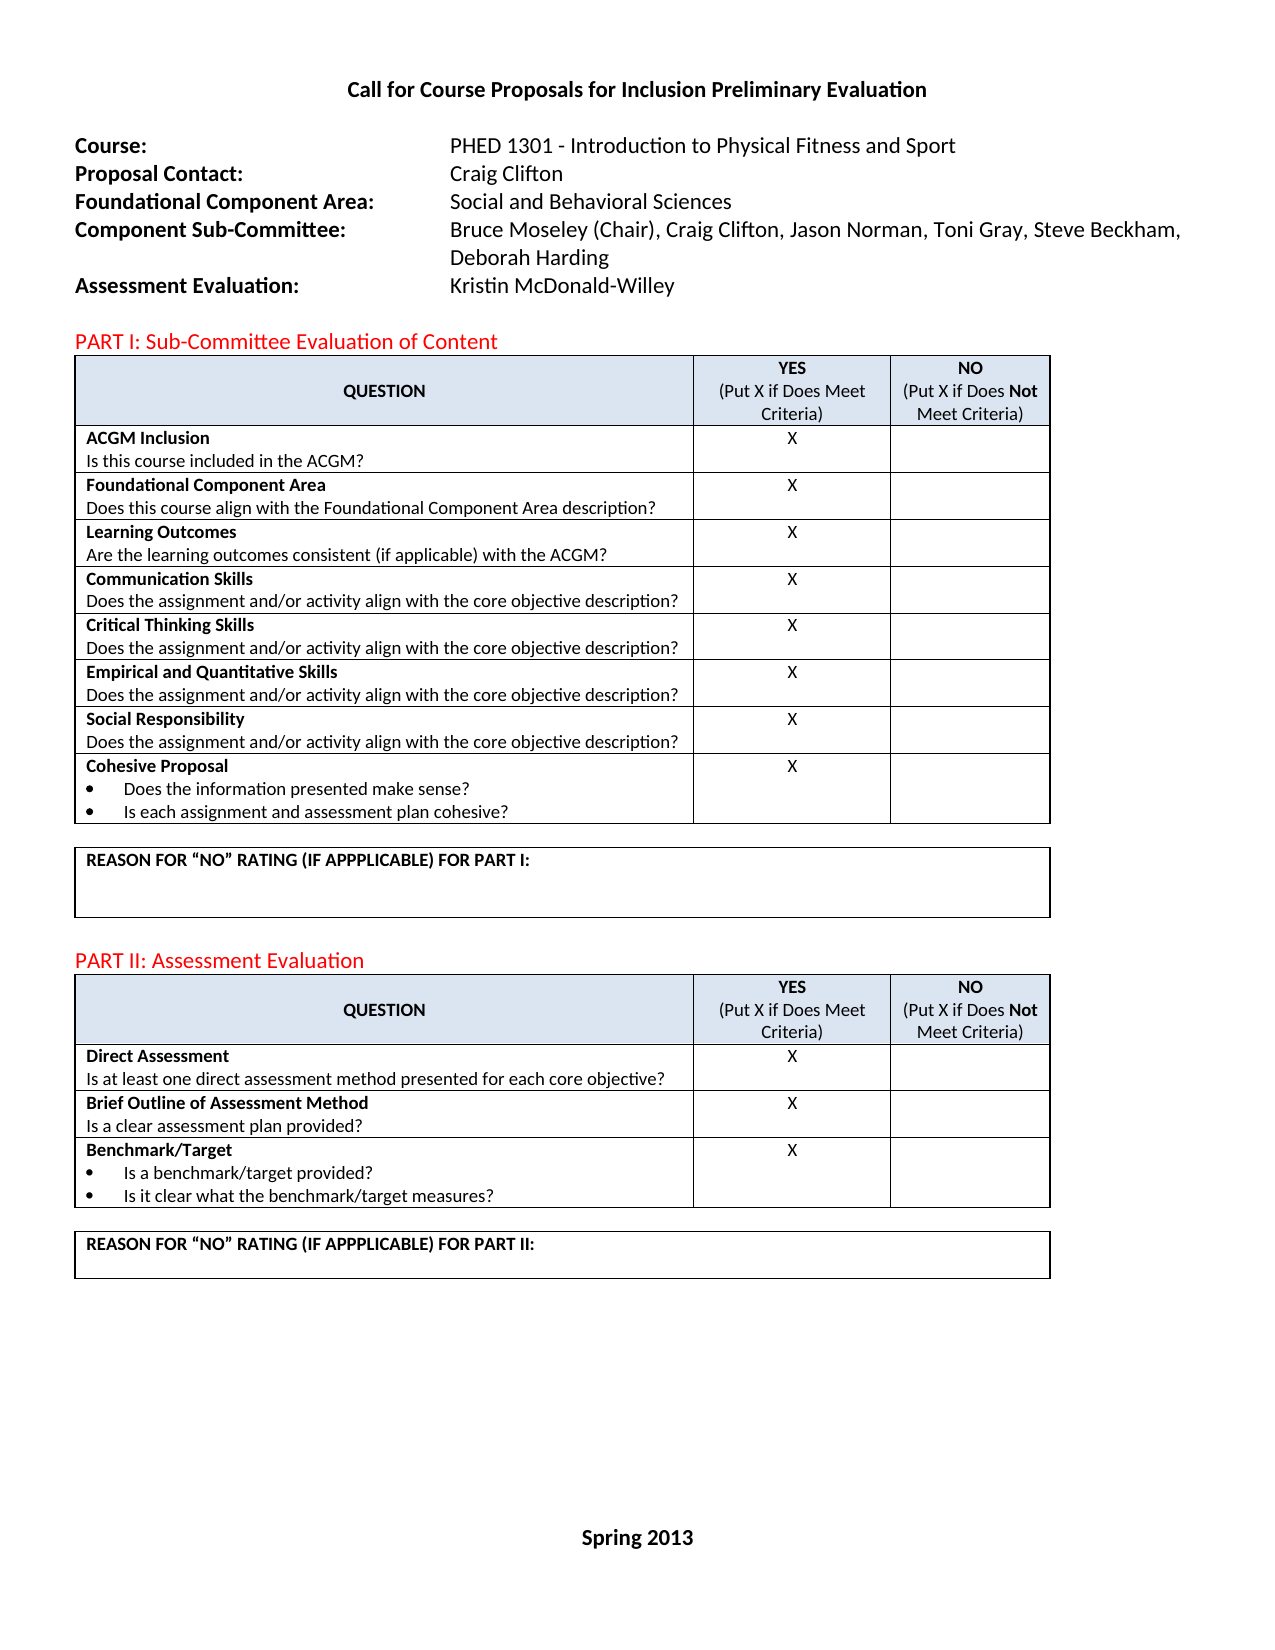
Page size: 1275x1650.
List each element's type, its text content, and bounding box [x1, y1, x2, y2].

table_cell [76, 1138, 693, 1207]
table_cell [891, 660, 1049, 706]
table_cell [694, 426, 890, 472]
text Course: PHED 1301 - Introduction to Physical Fitness and Sport [75, 131, 1200, 159]
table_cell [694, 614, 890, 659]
text Spring 2013 [75, 1523, 1200, 1551]
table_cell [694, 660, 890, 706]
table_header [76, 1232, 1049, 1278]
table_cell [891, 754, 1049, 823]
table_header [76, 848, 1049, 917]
text Deborah Harding [75, 243, 1200, 271]
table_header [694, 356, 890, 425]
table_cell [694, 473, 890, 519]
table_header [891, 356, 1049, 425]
text PART II: Assessment Evaluation [75, 946, 1200, 974]
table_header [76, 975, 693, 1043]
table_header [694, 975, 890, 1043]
text Proposal Contact: Craig Clifton [75, 159, 1200, 187]
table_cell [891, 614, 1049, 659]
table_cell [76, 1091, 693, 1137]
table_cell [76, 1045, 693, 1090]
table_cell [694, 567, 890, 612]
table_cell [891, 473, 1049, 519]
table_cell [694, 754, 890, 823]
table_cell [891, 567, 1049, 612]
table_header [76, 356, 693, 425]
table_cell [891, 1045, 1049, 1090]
text Foundational Component Area: Social and Behavioral Sciences [75, 187, 1200, 215]
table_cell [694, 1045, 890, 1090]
text Assessment Evaluation: Kristin McDonald-Willey [75, 271, 1200, 299]
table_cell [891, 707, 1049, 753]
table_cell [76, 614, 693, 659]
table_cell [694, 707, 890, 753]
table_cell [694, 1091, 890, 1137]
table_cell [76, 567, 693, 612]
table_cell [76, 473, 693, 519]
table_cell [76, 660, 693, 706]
text Component Sub-Committee: Bruce Moseley (Chair), Craig Clifton, Jason Norman, Toni Gray, Steve Beckham, [75, 215, 1200, 243]
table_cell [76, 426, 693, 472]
text PART I: Sub-Committee Evaluation of Content [75, 327, 1200, 355]
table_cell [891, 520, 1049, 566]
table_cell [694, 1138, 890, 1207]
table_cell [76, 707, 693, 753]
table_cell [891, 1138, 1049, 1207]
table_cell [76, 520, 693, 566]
text Call for Course Proposals for Inclusion Preliminary Evaluation [75, 75, 1200, 103]
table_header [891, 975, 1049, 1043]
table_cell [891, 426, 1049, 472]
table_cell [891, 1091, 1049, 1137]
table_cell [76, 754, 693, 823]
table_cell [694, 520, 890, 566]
